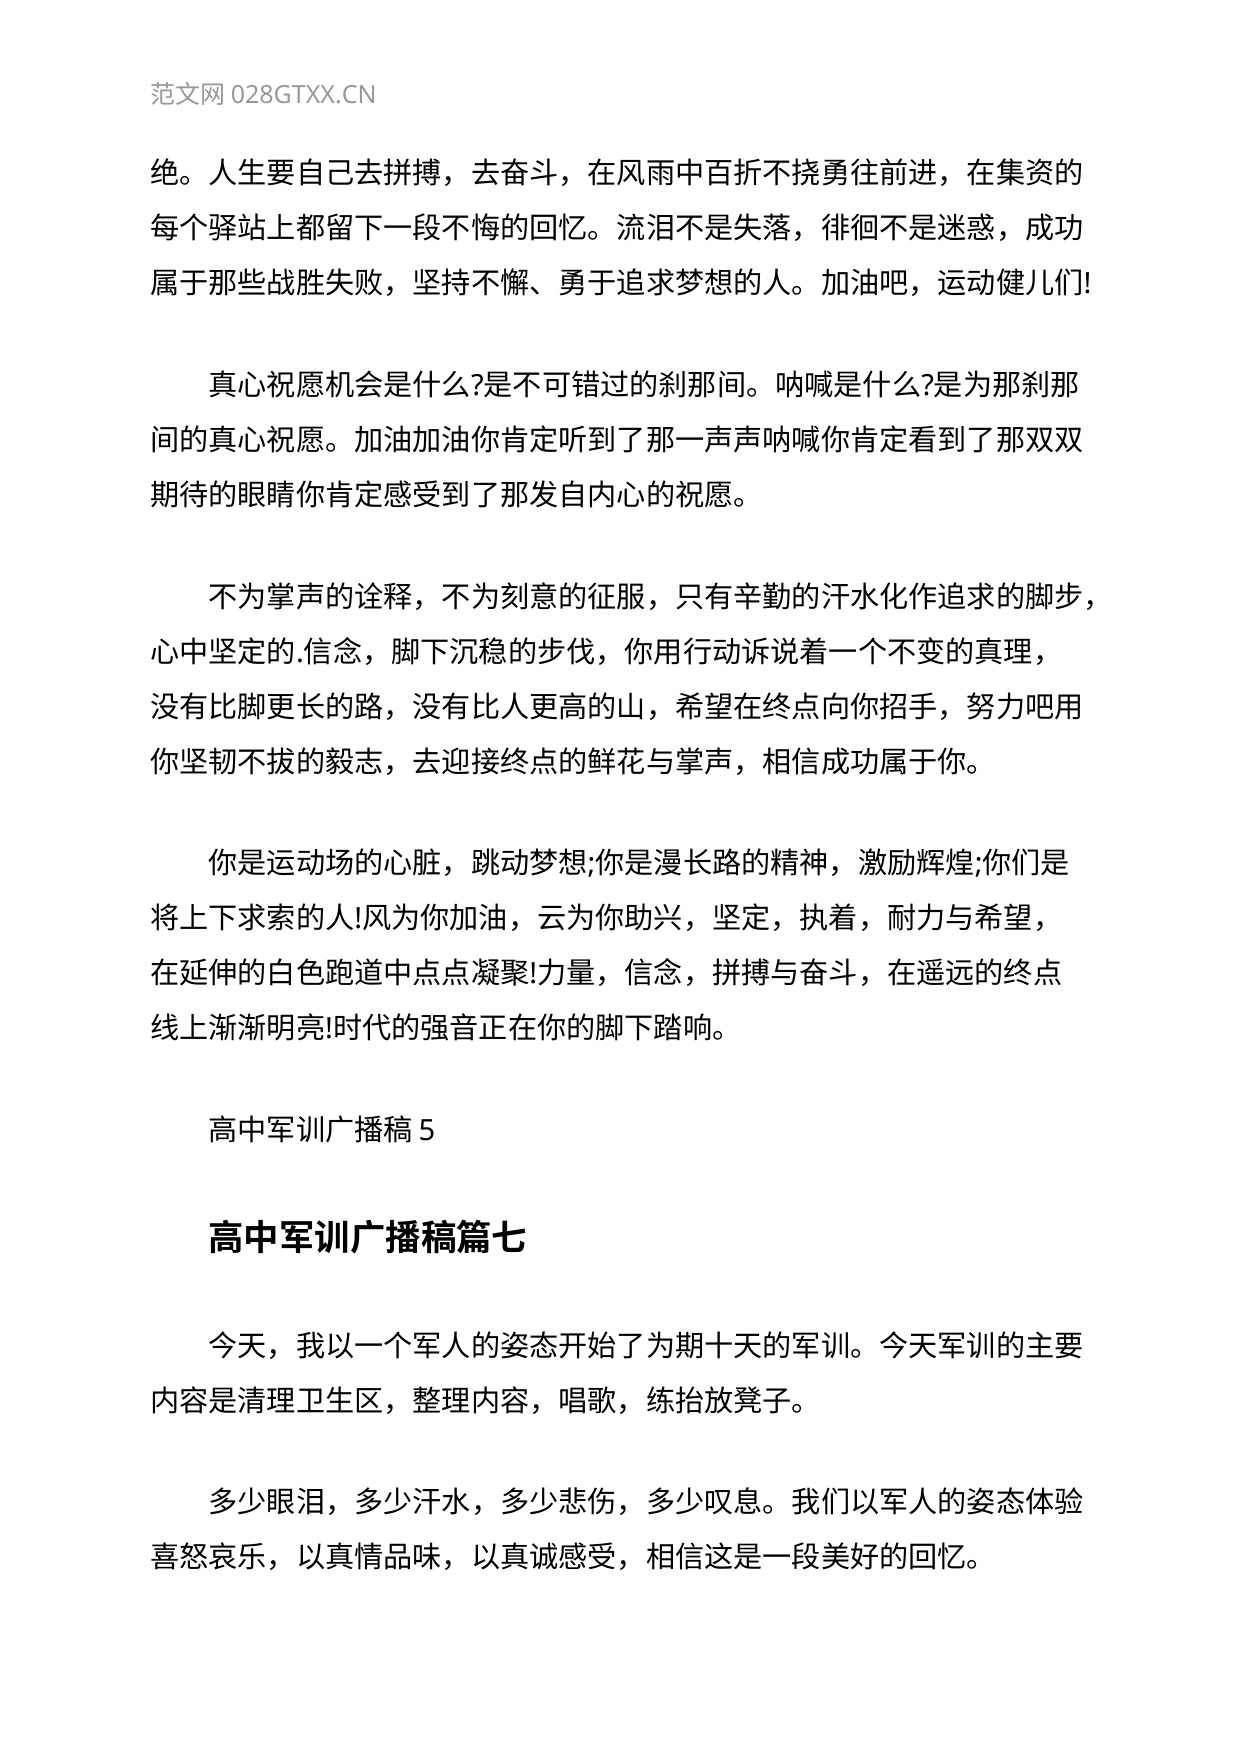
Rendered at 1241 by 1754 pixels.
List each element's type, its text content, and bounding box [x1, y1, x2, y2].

text 你是运动场的心脏，跳动梦想;你是漫长路的精神，激励辉煌;你们是将上下求索的人!风为你加油，云为你助兴，坚定，执着，耐力与希望，在延伸的白色跑道中点点凝聚!力量，信念，拼搏与奋斗，在遥远的终点线上渐渐明亮!时代的强音正在你的脚下踏响。 [150, 840, 1090, 1047]
text 今天，我以一个军人的姿态开始了为期十天的军训。今天军训的主要内容是清理卫生区，整理内容，唱歌，练抬放凳子。 [150, 1322, 1090, 1419]
text 不为掌声的诠释，不为刻意的征服，只有辛勤的汗水化作追求的脚步，心中坚定的.信念，脚下沉稳的步伐，你用行动诉说着一个不变的真理，没有比脚更长的路，没有比人更高的山，希望在终点向你招手，努力吧用你坚韧不拔的毅志，去迎接终点的鲜花与掌声，相信成功属于你。 [150, 573, 1090, 781]
text 多少眼泪，多少汗水，多少悲伤，多少叹息。我们以军人的姿态体验喜怒哀乐，以真情品味，以真诚感受，相信这是一段美好的回忆。 [150, 1479, 1090, 1576]
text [150, 150, 1090, 302]
text 高中军训广播稿5 [150, 1107, 1090, 1149]
text 真心祝愿机会是什么?是不可错过的刹那间。呐喊是什么?是为那刹那间的真心祝愿。加油加油你肯定听到了那一声声呐喊你肯定看到了那双双期待的眼睛你肯定感受到了那发自内心的祝愿。 [150, 362, 1090, 514]
text 高中军训广播稿篇七 [150, 1209, 1090, 1260]
